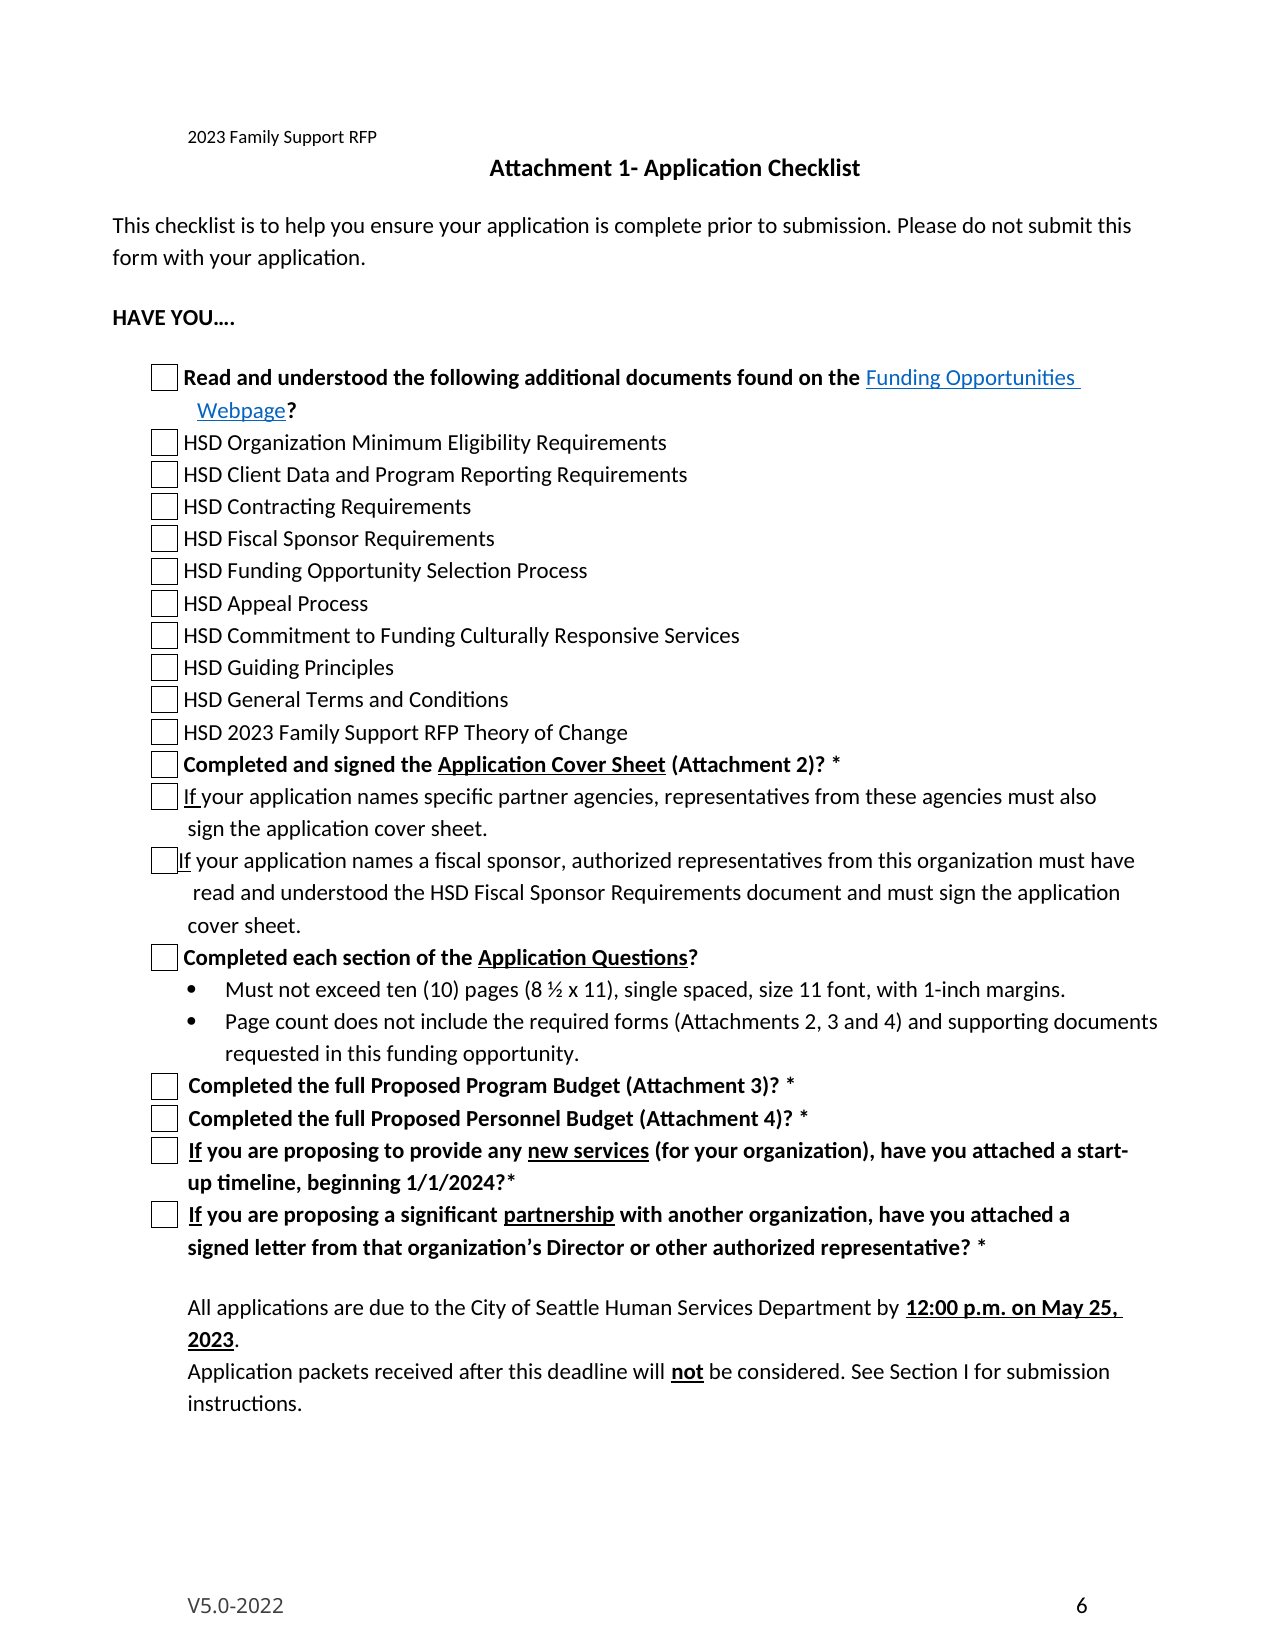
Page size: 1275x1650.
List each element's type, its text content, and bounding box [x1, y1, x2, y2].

text HSD Guiding Principles [150, 653, 1162, 681]
text If you are proposing a significant partnership with another organization, have you attached a [150, 1200, 1162, 1228]
text Completed the full Proposed Program Budget (Attachment 3)? * [150, 1072, 1162, 1100]
text This checklist is to help you ensure your application is complete prior to submission. Please do not submit this form with your application. [112, 211, 1162, 271]
text HSD Fiscal Sponsor Requirements [150, 524, 1162, 552]
text All applications are due to the City of Seattle Human Services Department by 12:00 p.m. on May 25, 2023. [187, 1293, 1162, 1353]
list Must not exceed ten (10) pages (8 ½ x 11), single spaced, size 11 font, with 1-inch margins. [187, 975, 1162, 1003]
text Application packets received after this deadline will not be considered. See Section I for submission instructions. [187, 1357, 1162, 1417]
text up timeline, beginning 1/1/2024?* [187, 1168, 1162, 1196]
text Completed and signed the Application Cover Sheet (Attachment 2)? * [150, 750, 1162, 778]
text sign the application cover sheet. [187, 814, 1162, 842]
text Completed the full Proposed Personnel Budget (Attachment 4)? * [150, 1104, 1162, 1132]
text signed letter from that organization’s Director or other authorized representative? * [187, 1233, 1162, 1261]
text HSD Appeal Process [150, 589, 1162, 617]
text HSD Client Data and Program Reporting Requirements [150, 460, 1162, 488]
text cover sheet. [187, 911, 1162, 939]
text Have you…. [112, 303, 1162, 331]
text If your application names specific partner agencies, representatives from these agencies must also [150, 782, 1162, 810]
text read and understood the HSD Fiscal Sponsor Requirements document and must sign the application [187, 878, 1162, 907]
text HSD Organization Minimum Eligibility Requirements [150, 428, 1162, 456]
text If your application names a fiscal sponsor, authorized representatives from this organization must have [150, 846, 1162, 874]
text HSD General Terms and Conditions [150, 685, 1162, 713]
text HSD Contracting Requirements [150, 492, 1162, 520]
text HSD 2023 Family Support RFP Theory of Change [150, 718, 1162, 746]
text If you are proposing to provide any new services (for your organization), have you attached a start- [150, 1136, 1162, 1164]
list Page count does not include the required forms (Attachments 2, 3 and 4) and supporting documents requested in this funding opportunity. [187, 1007, 1162, 1067]
text HSD Funding Opportunity Selection Process [150, 557, 1162, 585]
text HSD Commitment to Funding Culturally Responsive Services [150, 621, 1162, 649]
text Read and understood the following additional documents found on the Funding Opportunities Webpage? [150, 363, 1162, 424]
text Completed each section of the Application Questions? [150, 943, 1162, 971]
subtitle Attachment 1- Application Checklist [187, 152, 1162, 183]
